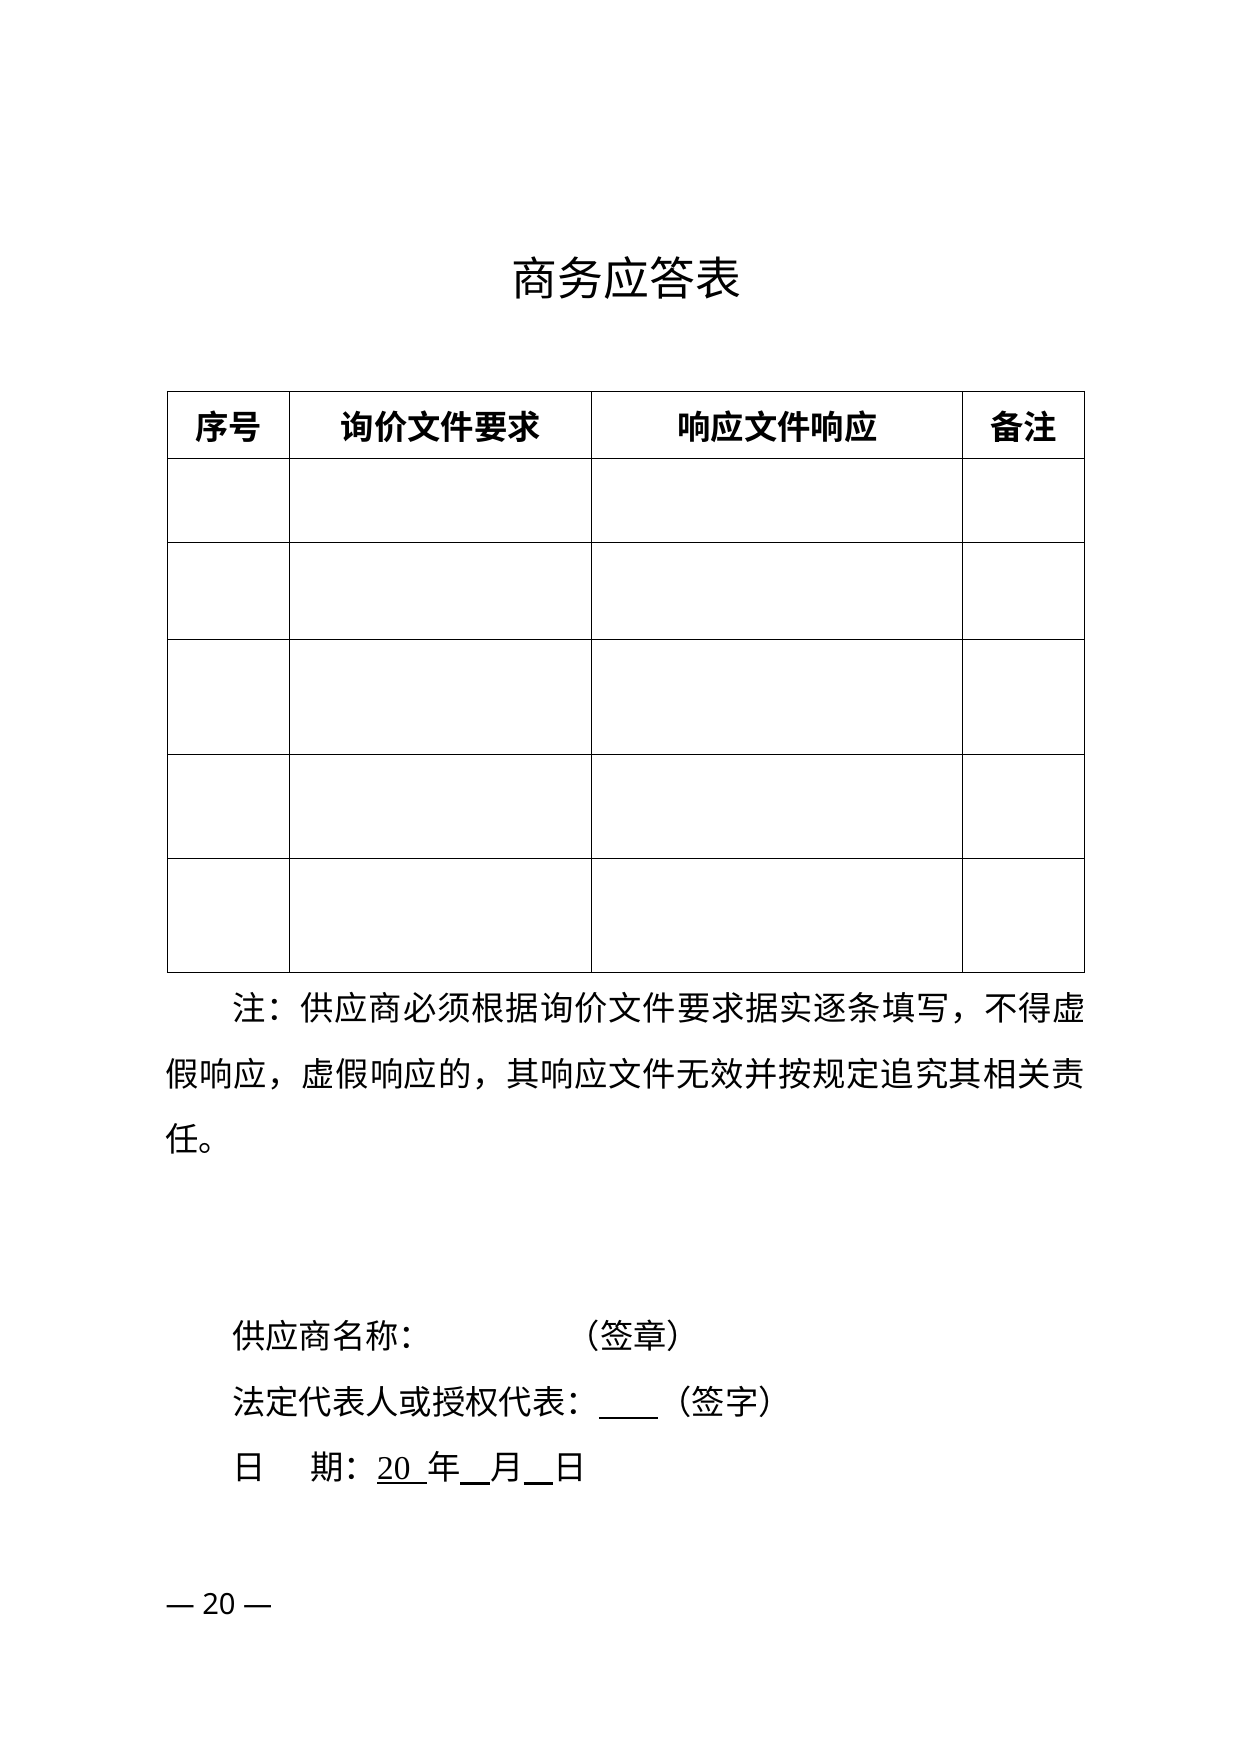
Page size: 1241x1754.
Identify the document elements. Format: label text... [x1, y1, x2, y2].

text 商务应答表 [165, 227, 1087, 325]
table_cell [290, 459, 591, 542]
table_cell [168, 543, 289, 639]
text 法定代表人或授权代表： （签字） [165, 1367, 1087, 1432]
table_cell [290, 640, 591, 753]
table_cell [963, 640, 1084, 753]
table_header 序号 [168, 392, 289, 457]
table_cell [290, 543, 591, 639]
table_header 响应文件响应 [592, 392, 962, 457]
table_cell [592, 859, 962, 972]
table_cell [592, 755, 962, 858]
table_header 询价文件要求 [290, 392, 591, 457]
table_cell [168, 755, 289, 858]
table_cell [168, 640, 289, 753]
table_cell [592, 640, 962, 753]
table_cell [290, 859, 591, 972]
table_cell [168, 859, 289, 972]
table_cell [290, 755, 591, 858]
table_cell [963, 459, 1084, 542]
table_header 备注 [963, 392, 1084, 457]
table_cell [963, 755, 1084, 858]
text 日 期：20 年 月 日 [165, 1432, 1087, 1498]
text 注：供应商必须根据询价文件要求据实逐条填写，不得虚假响应，虚假响应的，其响应文件无效并按规定追究其相关责任。 [165, 973, 1087, 1170]
table_cell [168, 459, 289, 542]
table_cell [963, 543, 1084, 639]
table_cell [592, 543, 962, 639]
table_cell [963, 859, 1084, 972]
text 供应商名称： （签章） [165, 1301, 1087, 1367]
table_cell [592, 459, 962, 542]
